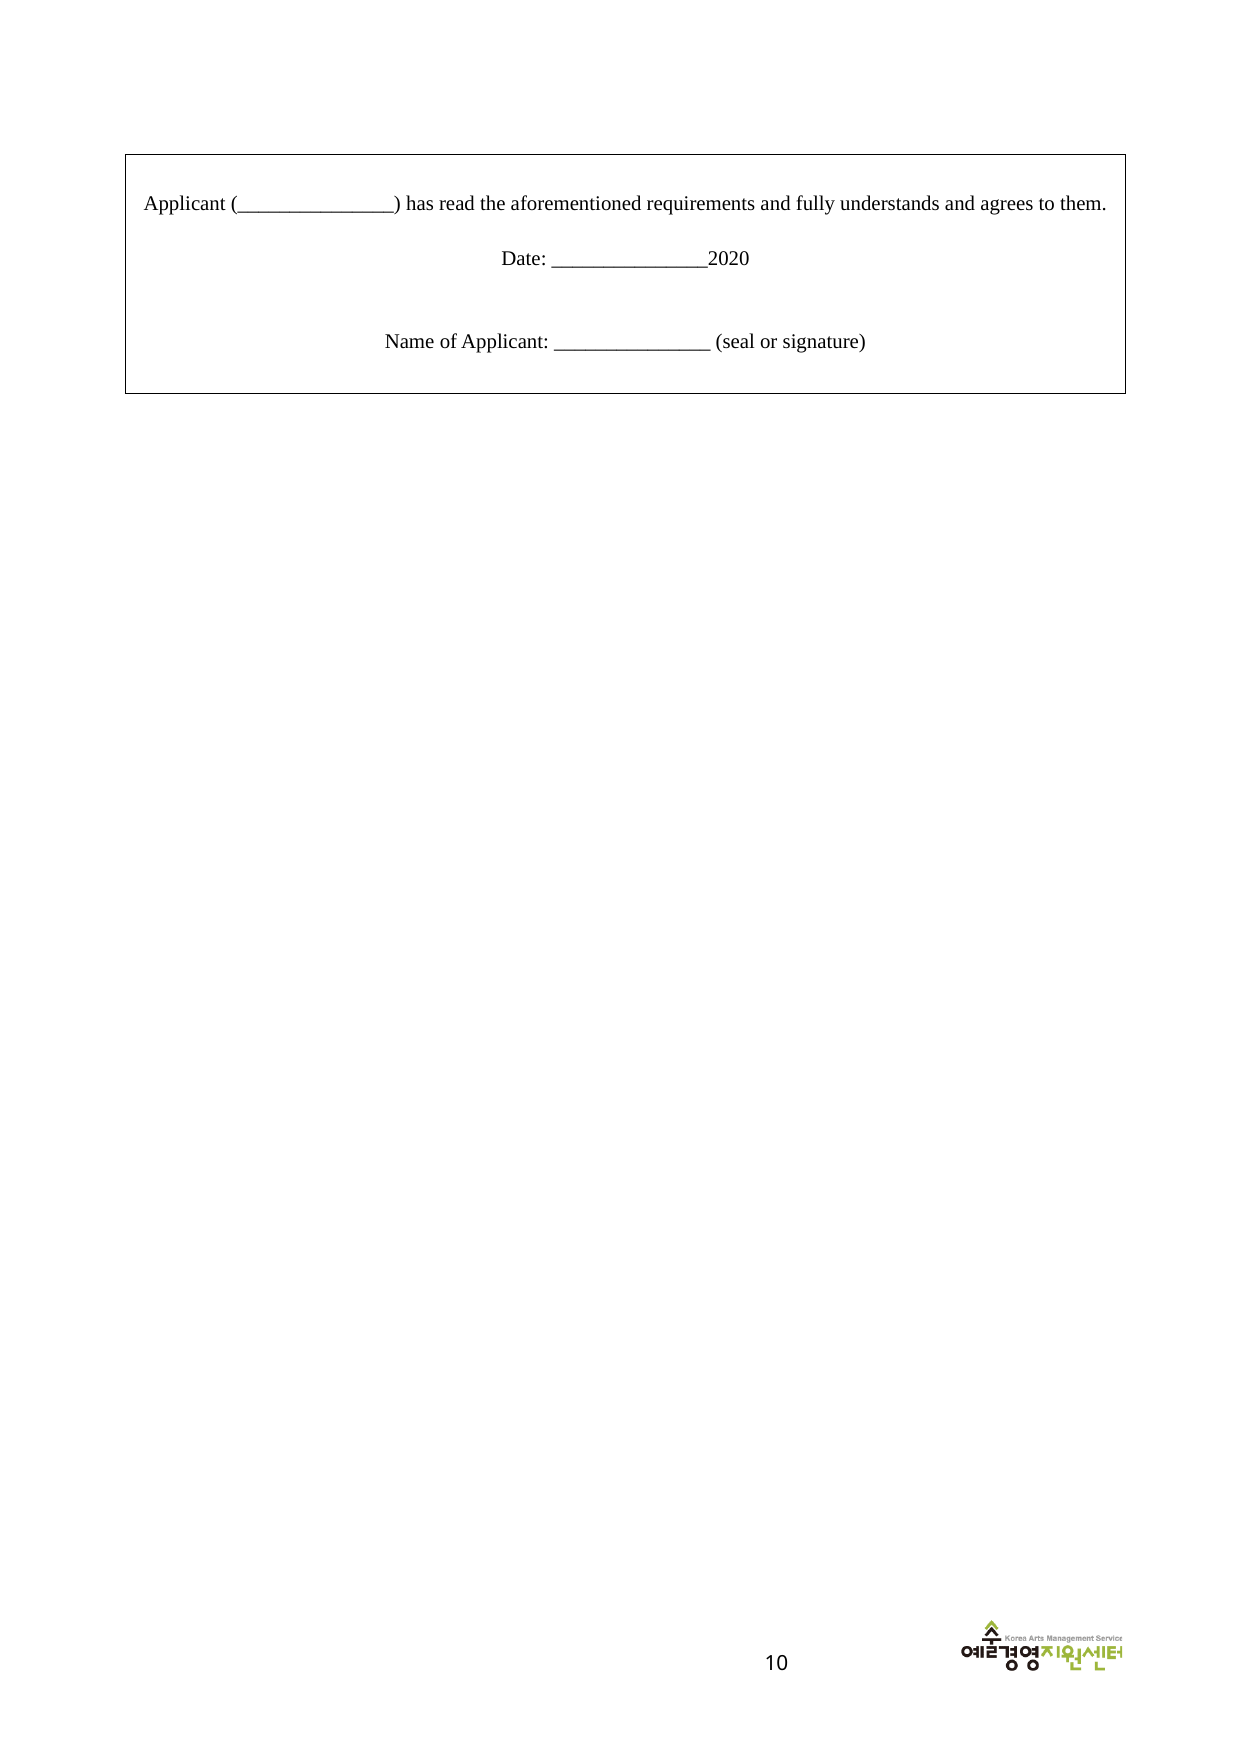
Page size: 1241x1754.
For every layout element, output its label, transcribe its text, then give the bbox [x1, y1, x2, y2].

picture [961, 1620, 1123, 1671]
table_cell Applicant (_______________) has read the aforementioned requirements and fully understands and agrees to them. Date: _______________2020 Name of Applicant: _______________ (seal or signature) [126, 155, 1125, 393]
